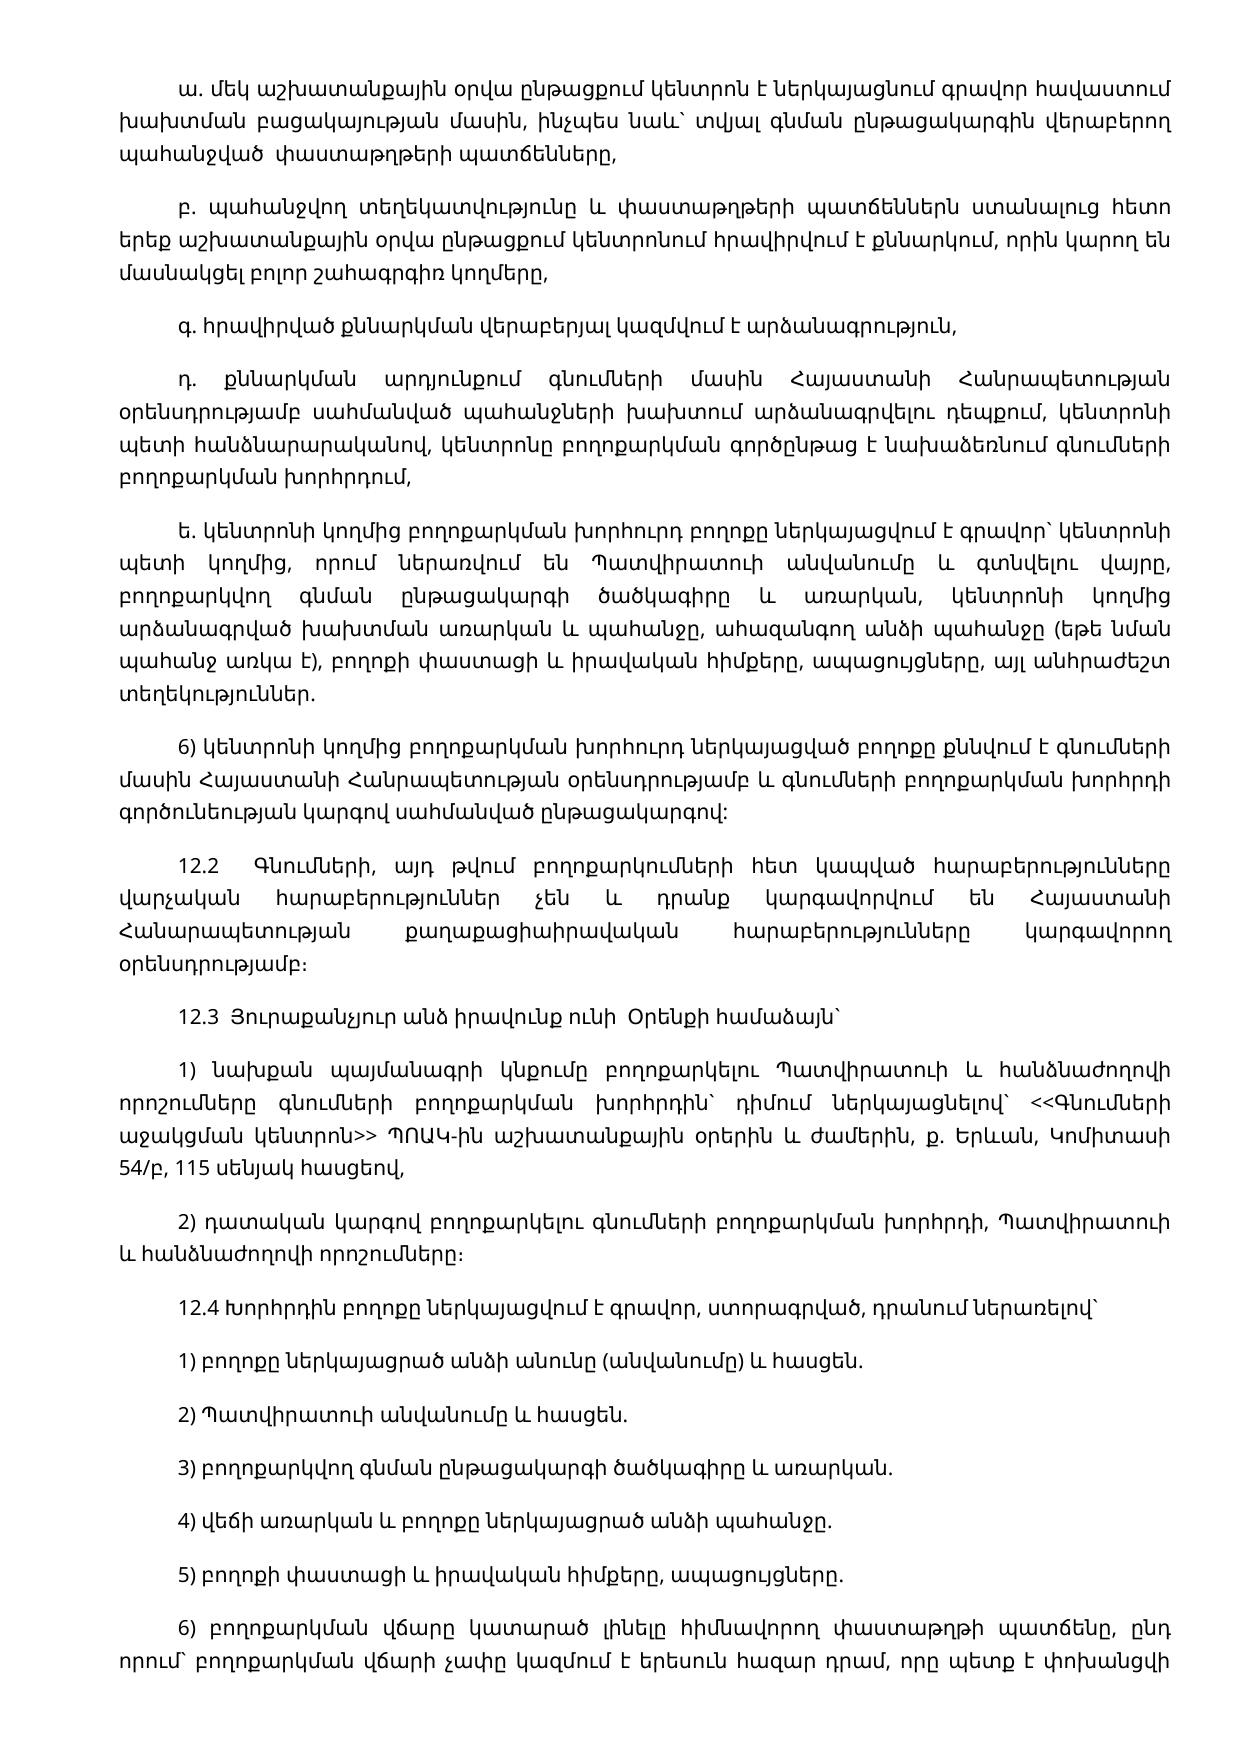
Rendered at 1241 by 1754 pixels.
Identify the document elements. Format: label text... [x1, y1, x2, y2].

text 1) բողոքը ներկայացրած անձի անունը (անվանումը) և հասցեն. [118, 1346, 1171, 1375]
text դ. քննարկման արդյունքում գնումների մասին Հայաստանի Հանրապետության օրենսդրությամբ սահմանված պահանջների խախտում արձանագրվելու դեպքում, կենտրոնի պետի հանձնարարականով, կենտրոնը բողոքարկման գործընթաց է նախաձեռնում գնումների բողոքարկման խորհրդում, [118, 364, 1171, 491]
text 5) բողոքի փաստացի և իրավական հիմքերը, ապացույցները. [118, 1560, 1171, 1588]
text 12.4 Խորհրդին բողոքը ներկայացվում է գրավոր, ստորագրված, դրանում ներառելով` [118, 1293, 1171, 1321]
text 12.2 Գնումների, այդ թվում բողոքարկումների հետ կապված հարաբերությունները վարչական հարաբերություններ չեն և դրանք կարգավորվում են Հայաստանի Հանարապետության քաղաքացիաիրավական հարաբերությունները կարգավորող օրենսդրությամբ։ [118, 851, 1171, 977]
text 1) նախքան պայմանագրի կնքումը բողոքարկելու Պատվիրատուի և հանձնաժողովի որոշումները գնումների բողոքարկման խորհրդին` դիմում ներկայացնելով` <<Գնումների աջակցման կենտրոն>> ՊՈԱԿ-ին աշխատանքային օրերին և ժամերին, ք. Երևան, Կոմիտասի 54/բ, 115 սենյակ հասցեով, [118, 1056, 1171, 1182]
text ե. կենտրոնի կողմից բողոքարկման խորհուրդ բողոքը ներկայացվում է գրավոր` կենտրոնի պետի կողմից, որում ներառվում են Պատվիրատուի անվանումը և գտնվելու վայրը, բողոքարկվող գնման ընթացակարգի ծածկագիրը և առարկան, կենտրոնի կողմից արձանագրված խախտման առարկան և պահանջը, ահազանգող անձի պահանջը (եթե նման պահանջ առկա է), բողոքի փաստացի և իրավական հիմքերը, ապացույցները, այլ անհրաժեշտ տեղեկություններ. [118, 516, 1171, 707]
text 3) բողոքարկվող գնման ընթացակարգի ծածկագիրը և առարկան. [118, 1453, 1171, 1482]
text ա. մեկ աշխատանքային օրվա ընթացքում կենտրոն է ներկայացնում գրավոր հավաստում խախտման բացակայության մասին, ինչպես նաև` տվյալ գնման ընթացակարգին վերաբերող պահանջված փաստաթղթերի պատճենները, [118, 74, 1171, 167]
text 4) վեճի առարկան և բողոքը ներկայացրած անձի պահանջը. [118, 1507, 1171, 1535]
text բ. պահանջվող տեղեկատվությունը և փաստաթղթերի պատճեններն ստանալուց հետո երեք աշխատանքային օրվա ընթացքում կենտրոնում հրավիրվում է քննարկում, որին կարող են մասնակցել բոլոր շահագրգիռ կողմերը, [118, 192, 1171, 286]
text 6) կենտրոնի կողմից բողոքարկման խորհուրդ ներկայացված բողոքը քննվում է գնումների մասին Հայաստանի Հանրապետության օրենսդրությամբ և գնումների բողոքարկման խորհրդի գործունեության կարգով սահմանված ընթացակարգով: [118, 732, 1171, 826]
text 2) Պատվիրատուի անվանումը և հասցեն. [118, 1400, 1171, 1428]
text գ. հրավիրված քննարկման վերաբերյալ կազմվում է արձանագրություն, [118, 311, 1171, 339]
text 2) դատական կարգով բողոքարկելու գնումների բողոքարկման խորհրդի, Պատվիրատուի և հանձնաժողովի որոշումները։ [118, 1207, 1171, 1268]
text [118, 1613, 1171, 1674]
text 12.3 Յուրաքանչյուր անձ իրավունք ունի Օրենքի համաձայն` [118, 1002, 1171, 1031]
